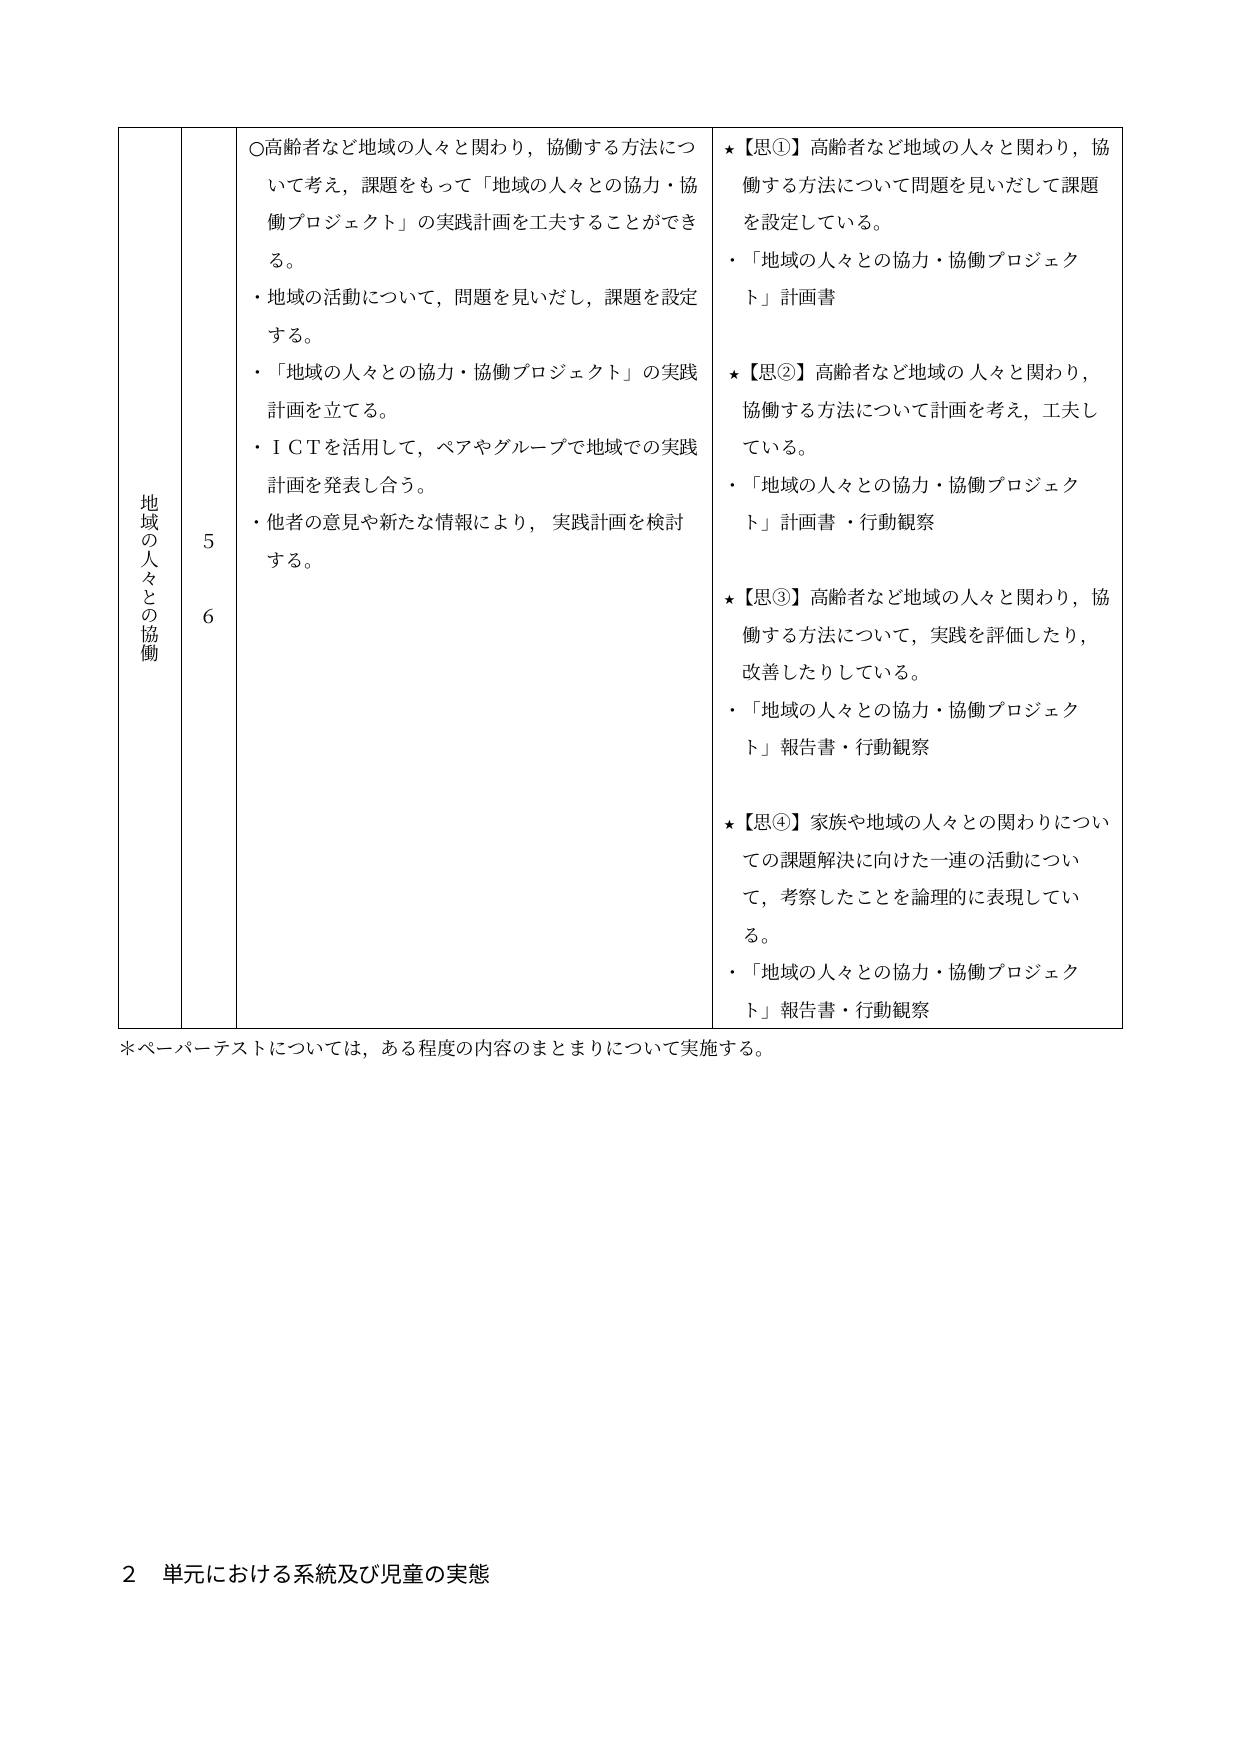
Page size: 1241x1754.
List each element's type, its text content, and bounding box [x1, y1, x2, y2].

table_cell 地域の人々との協働 [119, 128, 181, 1028]
table_cell ５ ６ [182, 128, 236, 1028]
text ２ 単元における系統及び児童の実態 [118, 1554, 1122, 1592]
text ＊ペーパーテストについては，ある程度の内容のまとまりについて実施する。 [118, 1029, 1122, 1067]
table_cell ★【思①】高齢者など地域の人々と関わり，協働する方法について問題を見いだして課題を設定している。 ・「地域の人々との協力・協働プロジェクト」計画書 ★【思②】高齢者など地域の 人々と関わり，協働する方法について計画を考え，工夫している。 ・「地域の人々との協力・協働プロジェクト」計画書 ・行動観察 ★【思③】高齢者など地域の人々と関わり，協働する方法について，実践を評価したり，改善したりしている。 ・「地域の人々との協力・協働プロジェクト」報告書・行動観察 ★【思④】家族や地域の人々との関わりについての課題解決に向けた一連の活動について，考察したことを論理的に表現している。 ・「地域の人々との協力・協働プロジェクト」報告書・行動観察 [713, 128, 1122, 1028]
table_cell ○高齢者など地域の人々と関わり，協働する方法について考え，課題をもって「地域の人々との協力・協働プロジェクト」の実践計画を工夫することができる。 ・地域の活動について，問題を見いだし，課題を設定する。 ・「地域の人々との協力・協働プロジェクト」の実践計画を立てる。 ・ＩＣＴを活用して，ペアやグループで地域での実践計画を発表し合う。 ・他者の意見や新たな情報により， 実践計画を検討する。 [237, 128, 712, 1028]
